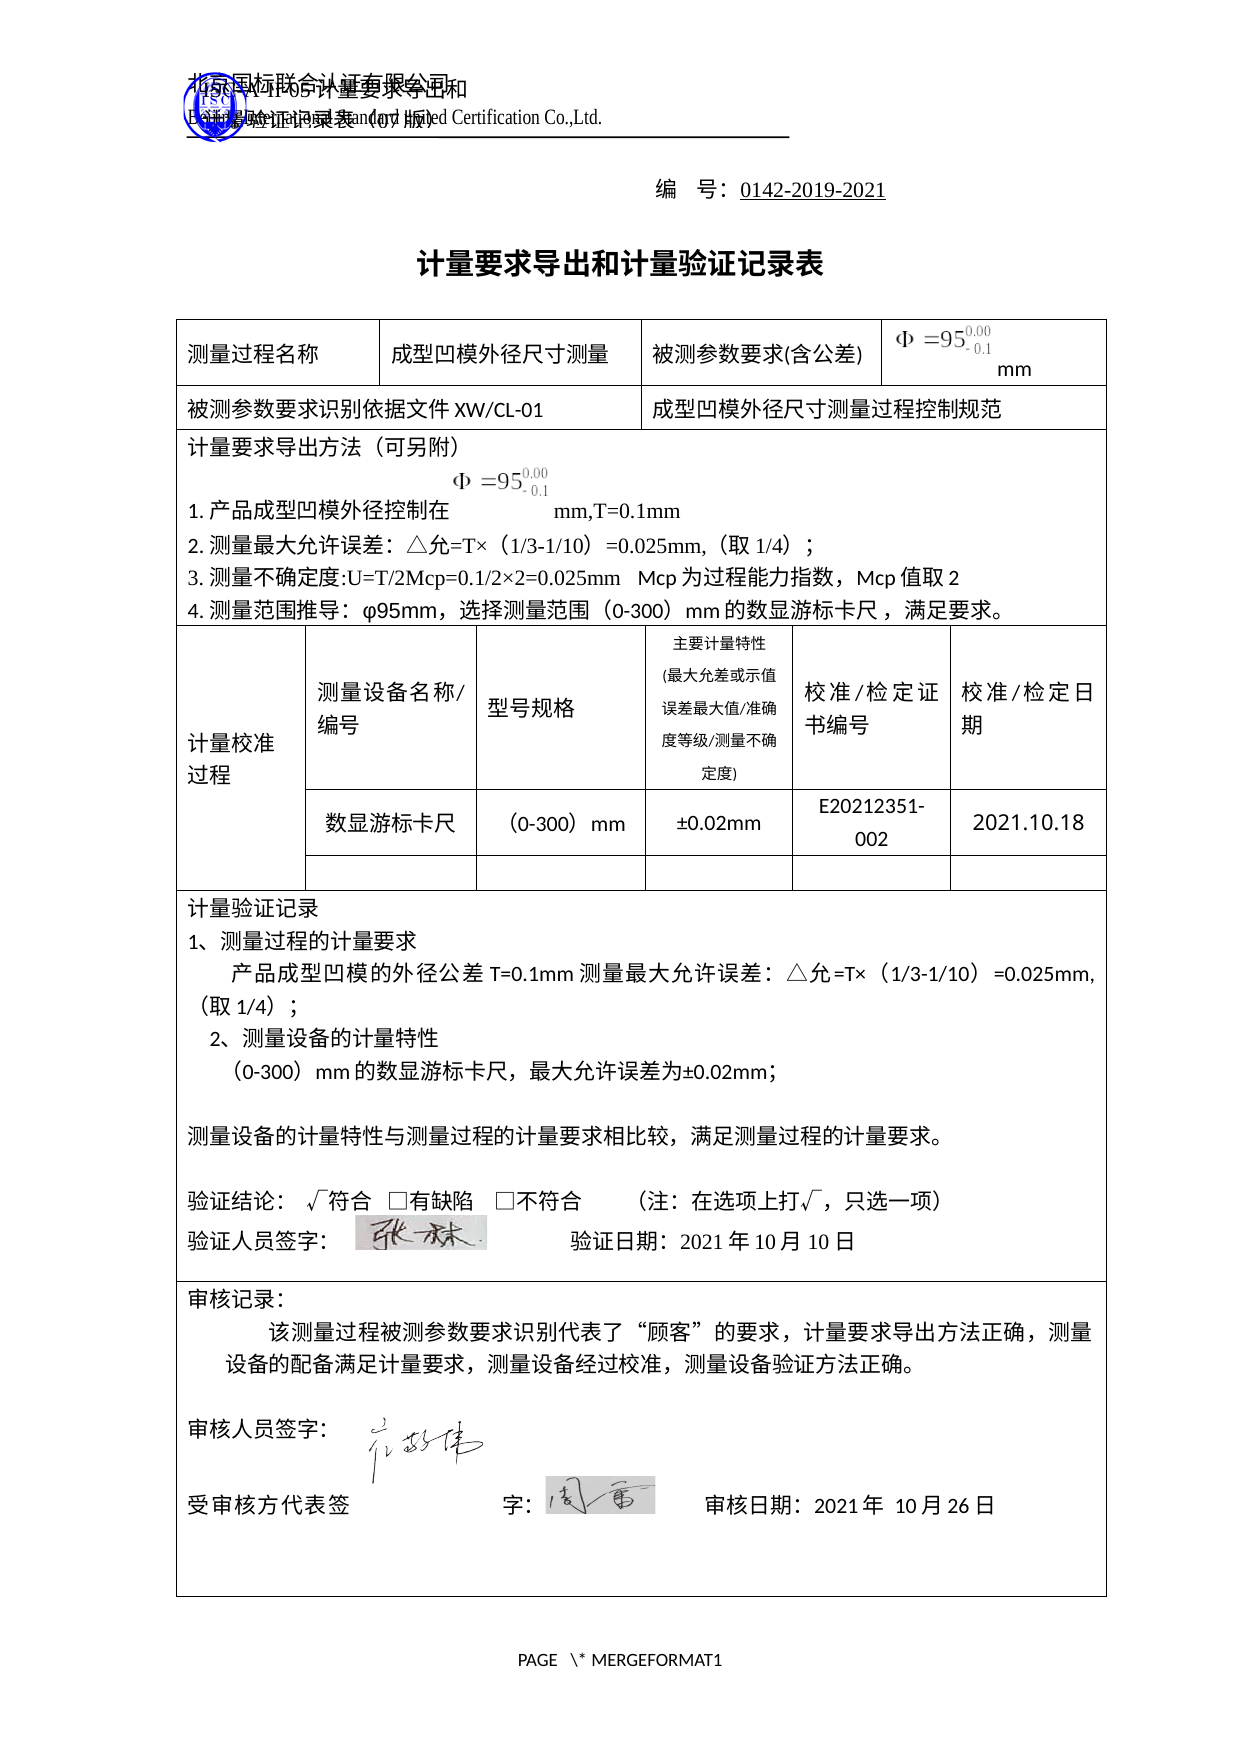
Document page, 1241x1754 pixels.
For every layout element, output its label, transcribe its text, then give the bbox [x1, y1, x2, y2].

table_cell 校准/检定日期 [951, 626, 1106, 788]
table_cell 2021.10.18 [951, 790, 1106, 854]
table_cell [951, 856, 1106, 890]
table_cell 计量验证记录 1、测量过程的计量要求 产品成型凹模的外径公差T=0.1mm测量最大允许误差：△允=T×（1/3-1/10）=0.025mm,（取1/4）； 2、测量设备的计量特性 （0-300）mm的数显游标卡尺，最大允许误差为±0.02mm； 测量设备的计量特性与测量过程的计量要求相比较，满足测量过程的计量要求。 验证结论： √符合 □有缺陷 □不符合 （注：在选项上打√，只选一项） 验证人员签字： 验证日期：2021年10月 10 日 [177, 891, 1106, 1281]
picture [368, 1417, 484, 1484]
table_header 被测参数要求(含公差) [642, 320, 881, 385]
table_cell （0-300）mm [477, 790, 645, 854]
table_cell E20212351-002 [793, 790, 950, 854]
table_cell 被测参数要求识别依据文件XW/CL-01 [177, 386, 641, 429]
table_cell ±0.02mm [646, 790, 792, 854]
table_cell [646, 856, 792, 890]
table_cell 计量校准 过程 [177, 626, 305, 890]
table_cell [793, 856, 950, 890]
table_cell 主要计量特性 (最大允差或示值误差最大值/准确度等级/测量不确定度) [646, 626, 792, 788]
table_header 成型凹模外径尺寸测量 [380, 320, 641, 385]
text 计量要求导出和计量验证记录表 [187, 229, 1053, 294]
table_header 测量过程名称 [177, 320, 379, 385]
text 编 号：0142-2019-2021 [187, 172, 1053, 204]
table_header mm [882, 320, 1106, 385]
table_cell [306, 856, 476, 890]
table_cell 计量要求导出方法（可另附） 1. 产品成型凹模外径控制在mm,T=0.1mm 2. 测量最大允许误差：△允=T×（1/3-1/10）=0.025mm,（取1/4）； 3. 测量不确定度:U=T/2Mcp=0.1/2×2=0.025mm Mcp为过程能力指数，Mcp值取2 4. 测量范围推导：φ95mm，选择测量范围（0-300）mm的数显游标卡尺 ，满足要求。 [177, 430, 1106, 625]
picture [182, 72, 246, 141]
picture [545, 1476, 656, 1514]
table_cell 测量设备名称/编号 [306, 626, 476, 788]
table_cell 校准/检定证书编号 [793, 626, 950, 788]
picture [355, 1215, 488, 1250]
table_cell 型号规格 [477, 626, 645, 788]
table_cell 数显游标卡尺 [306, 790, 476, 854]
table_cell [477, 856, 645, 890]
table_cell 审核记录： 该测量过程被测参数要求识别代表了“顾客”的要求，计量要求导出方法正确，测量设备的配备满足计量要求，测量设备经过校准，测量设备验证方法正确。 审核人员签字： 受审核方代表签字： 审核日期：2021年 10月26 日 [177, 1282, 1106, 1596]
table_cell 成型凹模外径尺寸测量过程控制规范 [642, 386, 1106, 429]
